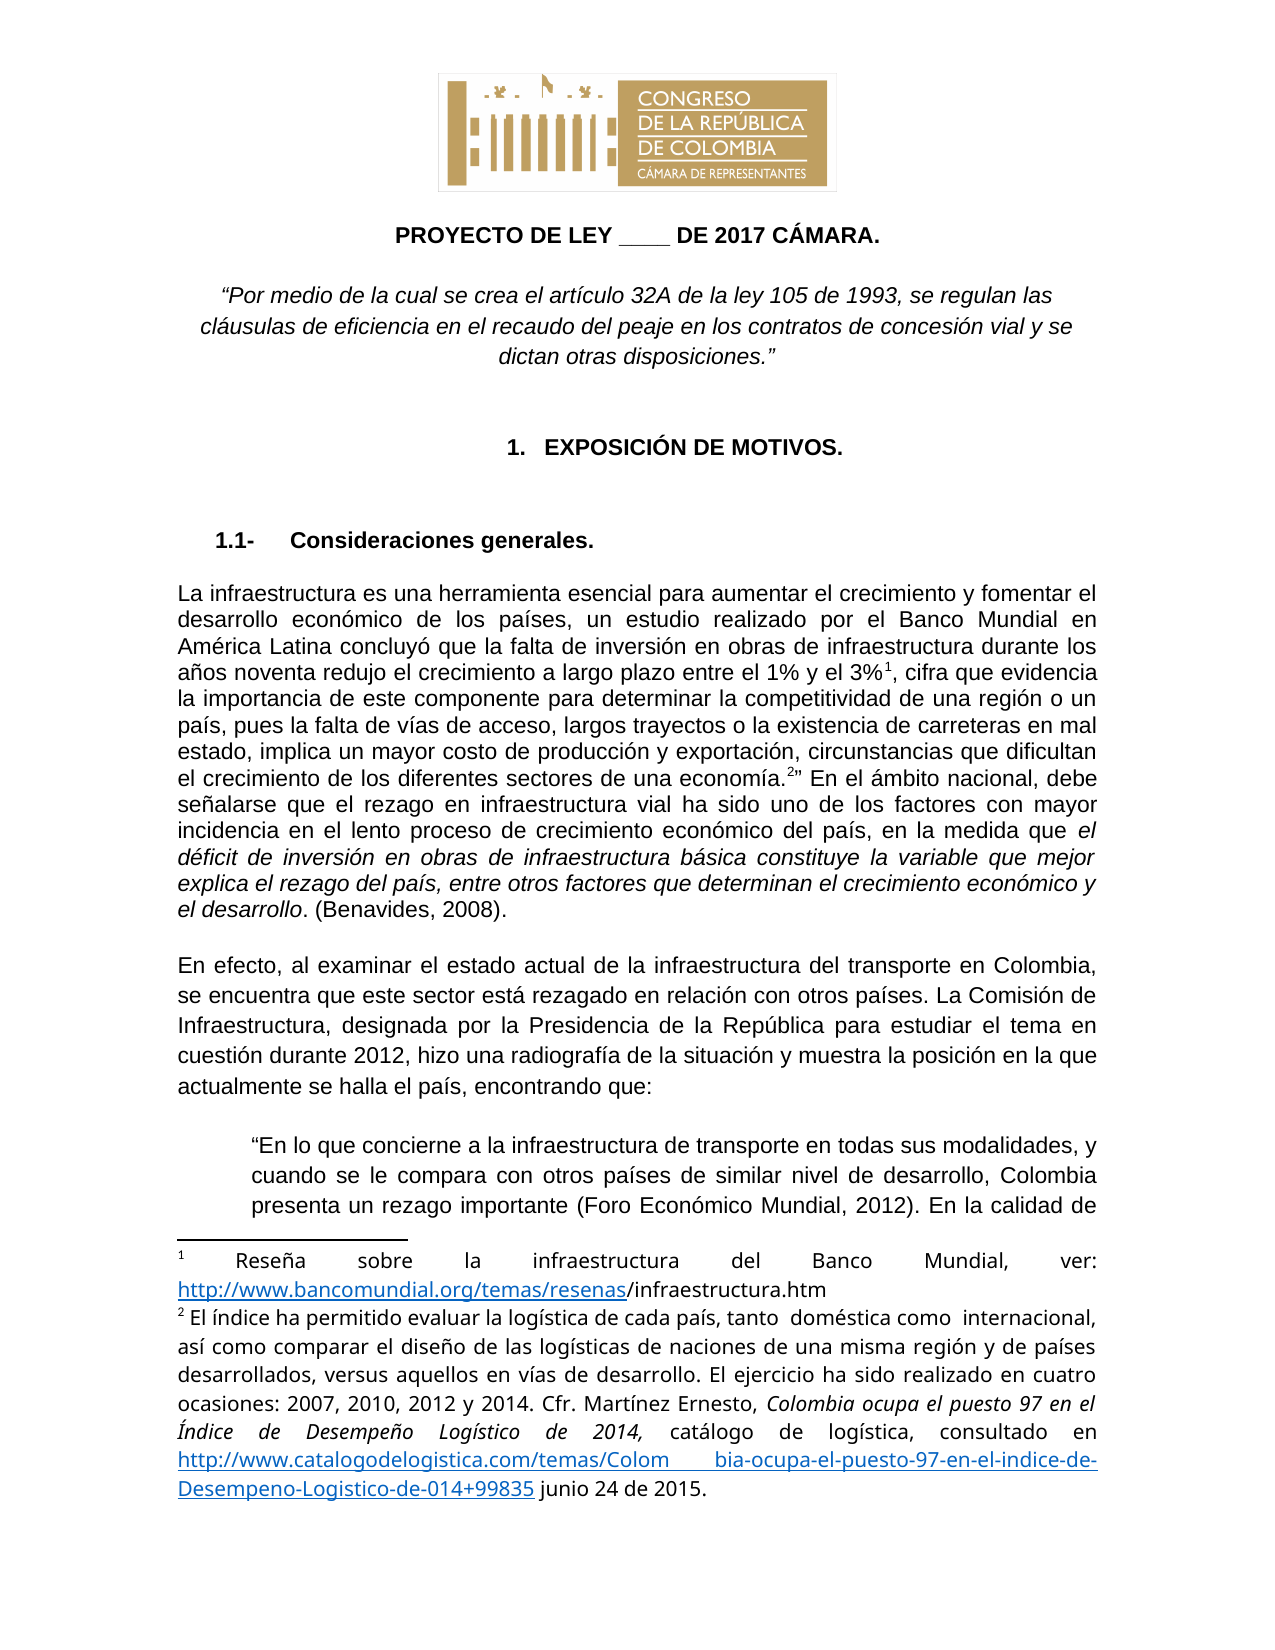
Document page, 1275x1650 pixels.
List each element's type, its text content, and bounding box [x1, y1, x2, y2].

text La infraestructura es una herramienta esencial para aumentar el crecimiento y fomentar el desarrollo económico de los países, un estudio realizado por el Banco Mundial en América Latina concluyó que la falta de inversión en obras de infraestructura durante los años noventa redujo el crecimiento a largo plazo entre el 1% y el 3%, cifra que evidencia la importancia de este componente para determinar la competitividad de una región o un país, pues la falta de vías de acceso, largos trayectos o la existencia de carreteras en mal estado, implica un mayor costo de producción y exportación, circunstancias que dificultan el crecimiento de los diferentes sectores de una economía.” En el ámbito nacional, debe señalarse que el rezago en infraestructura vial ha sido uno de los factores con mayor incidencia en el lento proceso de crecimiento económico del país, en la medida que el déficit de inversión en obras de infraestructura básica constituye la variable que mejor explica el rezago del país, entre otros factores que determinan el crecimiento económico y el desarrollo.. [177, 580, 1098, 923]
picture [438, 73, 837, 192]
text PROYECTO DE LEY ____ DE 2017 CÁMARA. [177, 222, 1098, 248]
list EXPOSICIÓN DE MOTIVOS. [252, 433, 1098, 460]
list Consideraciones generales. [215, 527, 1098, 554]
text En efecto, al examinar el estado actual de la infraestructura del transporte en Colombia, se encuentra que este sector está rezagado en relación con otros países. La Comisión de Infraestructura, designada por la Presidencia de la República para estudiar el tema en cuestión durante 2012, hizo una radiografía de la situación y muestra la posición en la que actualmente se halla el país, encontrando que: [177, 952, 1098, 1099]
text “Por medio de la cual se crea el artículo 32A de la ley 105 de 1993, se regulan las cláusulas de eficiencia en el recaudo del peaje en los contratos de concesión vial y se dictan otras disposiciones.” [177, 282, 1098, 369]
